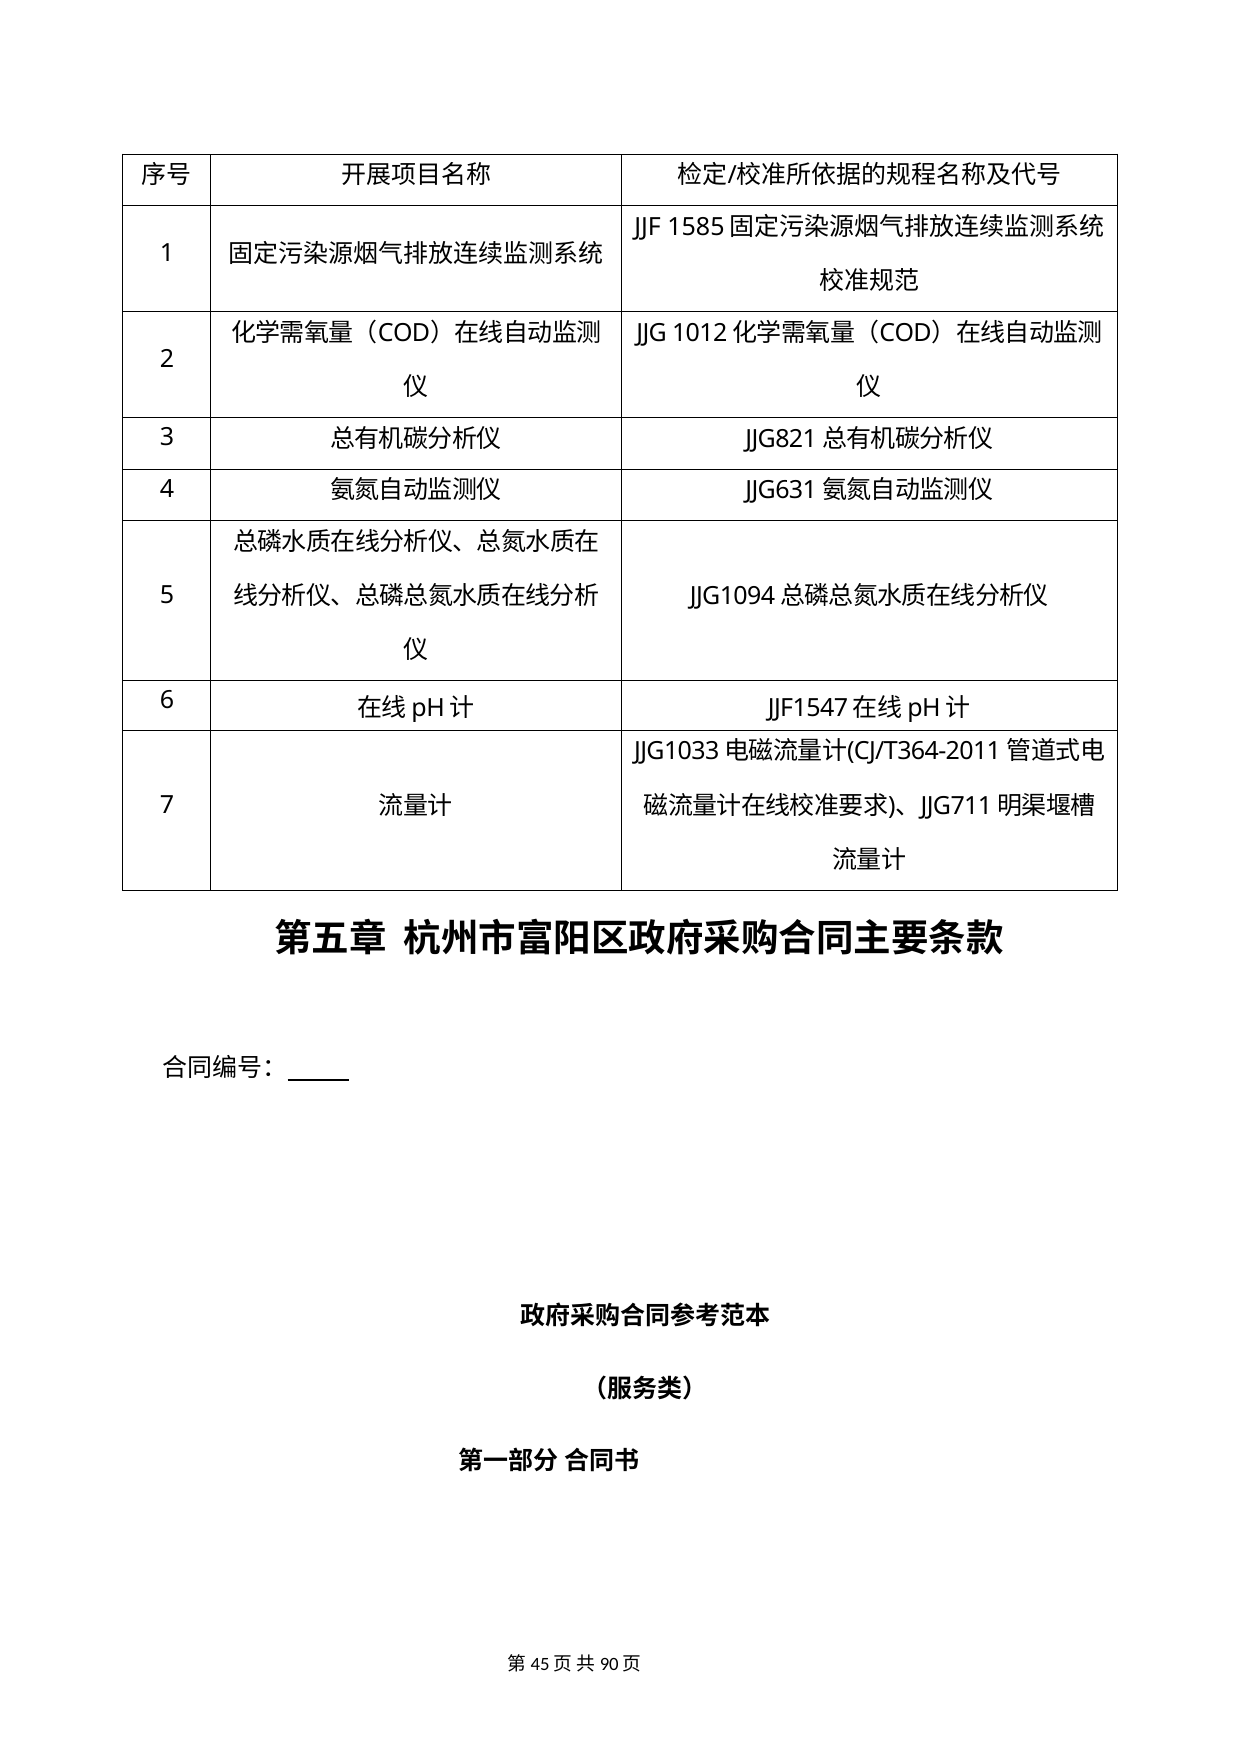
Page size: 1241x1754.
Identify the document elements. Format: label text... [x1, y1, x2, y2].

table_cell 4 [123, 470, 210, 520]
table_cell 固定污染源烟气排放连续监测系统 [211, 206, 621, 311]
table_cell JJG631氨氮自动监测仪 [622, 470, 1117, 520]
table_cell JJG 1012化学需氧量（COD）在线自动监测仪 [622, 312, 1117, 417]
table_header 序号 [123, 155, 210, 205]
table_cell 总磷水质在线分析仪、总氮水质在线分析仪、总磷总氮水质在线分析仪 [211, 521, 621, 680]
text 第一部分 合同书 [162, 1441, 1128, 1477]
table_cell 1 [123, 206, 210, 311]
table_cell JJF1547在线pH计 [622, 681, 1117, 730]
table_header 开展项目名称 [211, 155, 621, 205]
table_cell JJG1094总磷总氮水质在线分析仪 [622, 521, 1117, 680]
table_cell JJF 1585固定污染源烟气排放连续监测系统校准规范 [622, 206, 1117, 311]
text 政府采购合同参考范本 [112, 1296, 1128, 1332]
table_cell 7 [123, 731, 210, 890]
text 合同编号： [112, 1048, 1128, 1084]
text 第五章 杭州市富阳区政府采购合同主要条款 [112, 907, 1128, 962]
table_cell JJG1033电磁流量计(CJ/T364-2011 管道式电磁流量计在线校准要求)、JJG711明渠堰槽流量计 [622, 731, 1117, 890]
table_cell 化学需氧量（COD）在线自动监测仪 [211, 312, 621, 417]
table_cell JJG821总有机碳分析仪 [622, 418, 1117, 468]
table_cell 总有机碳分析仪 [211, 418, 621, 468]
text （服务类） [112, 1368, 1128, 1404]
table_cell 2 [123, 312, 210, 417]
table_cell 5 [123, 521, 210, 680]
table_header 检定/校准所依据的规程名称及代号 [622, 155, 1117, 205]
table_cell 氨氮自动监测仪 [211, 470, 621, 520]
table_cell 在线pH计 [211, 681, 621, 730]
table_cell 3 [123, 418, 210, 468]
table_cell 流量计 [211, 731, 621, 890]
table_cell 6 [123, 681, 210, 730]
